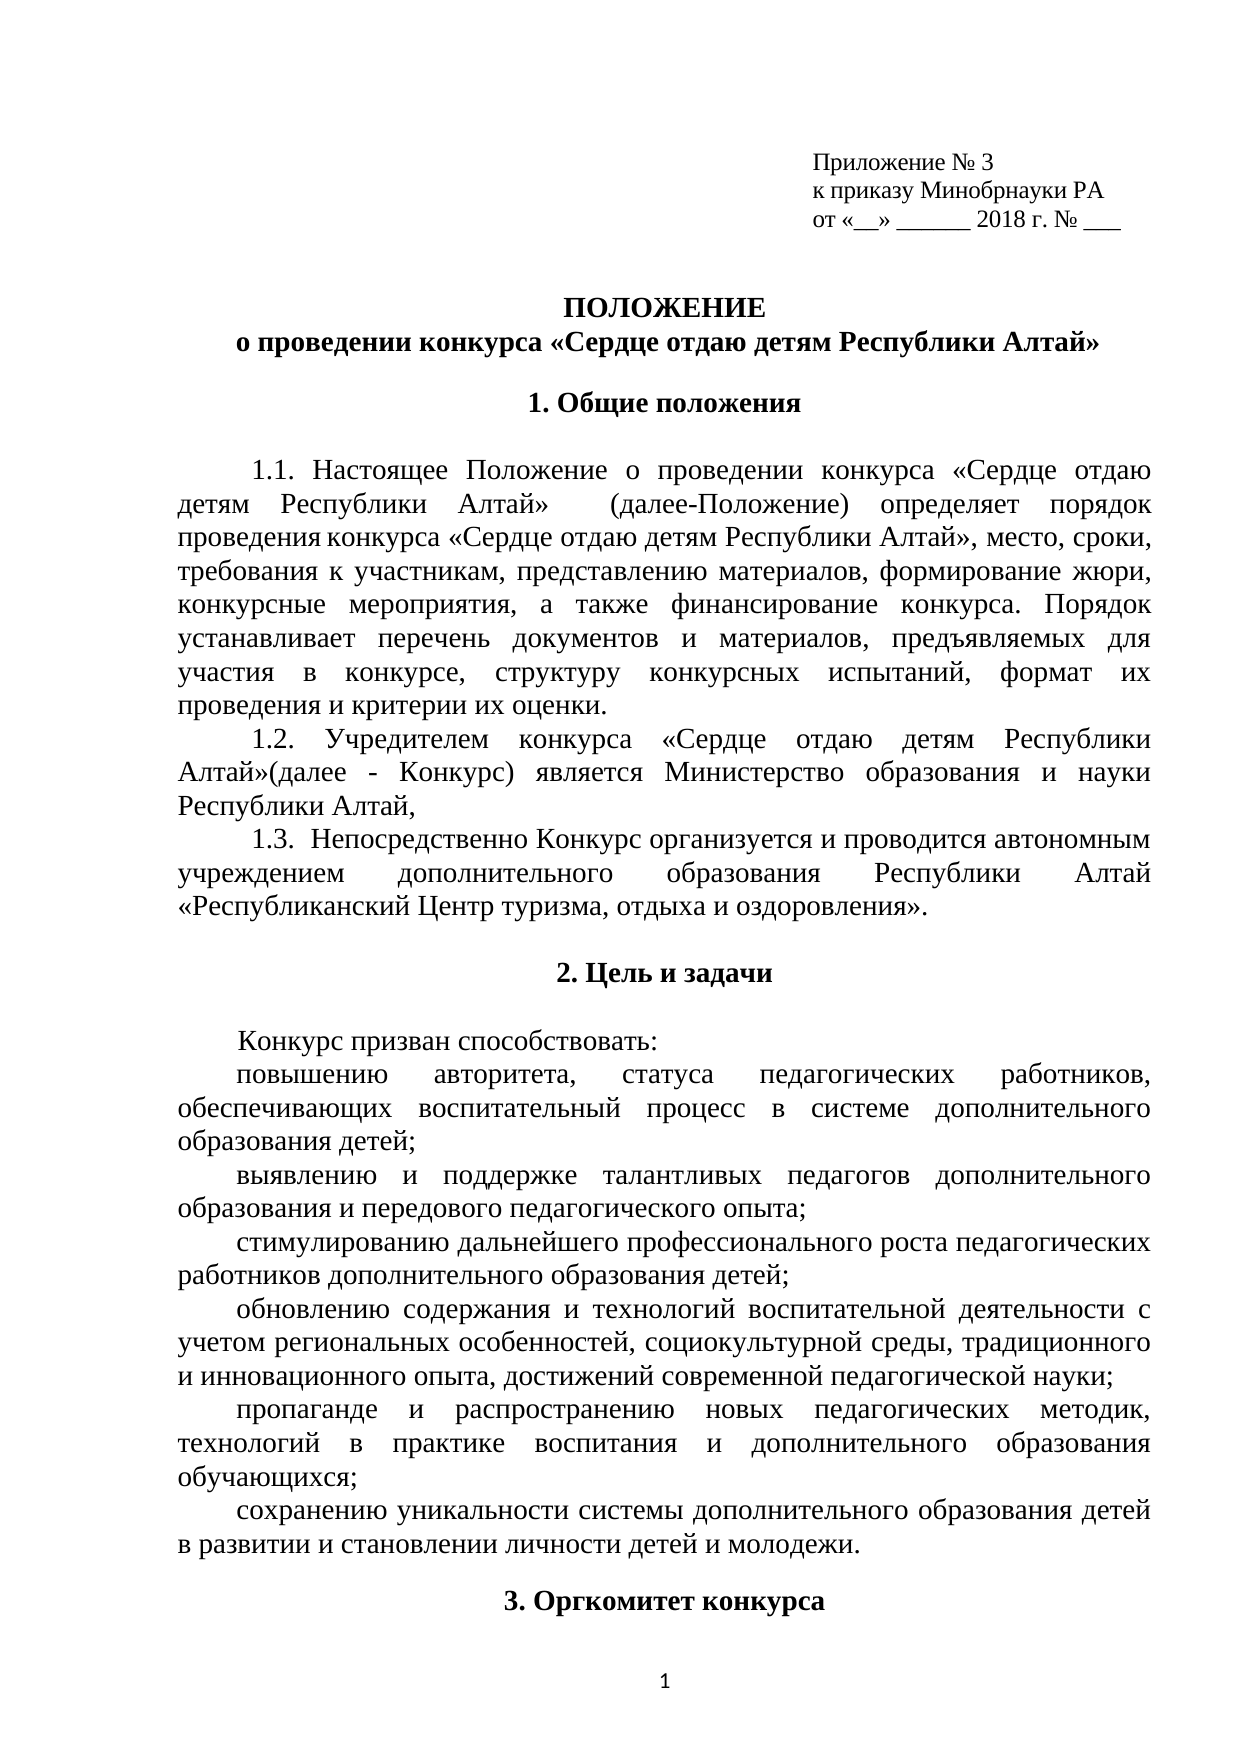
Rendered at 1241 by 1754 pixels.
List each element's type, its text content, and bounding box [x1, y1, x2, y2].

text 1.2. Учредителем конкурса «Сердце отдаю детям Республики Алтай»(далее - Конкурс) является Министерство образования и науки Республики Алтай, [177, 721, 1152, 821]
text пропаганде и распространению новых педагогических методик, технологий в практике воспитания и дополнительного образования обучающихся; [177, 1392, 1152, 1492]
text к приказу Минобрнауки РА [812, 176, 1152, 204]
text повышению авторитета, статуса педагогических работников, обеспечивающих воспитательный процесс в системе дополнительного образования детей; [177, 1056, 1152, 1157]
text Конкурс призван способствовать: [177, 1023, 1152, 1056]
text стимулированию дальнейшего профессионального роста педагогических работников дополнительного образования детей; [177, 1224, 1152, 1291]
text сохранению уникальности системы дополнительного образования детей в развитии и становлении личности детей и молодежи. [177, 1492, 1152, 1559]
text о проведении конкурса «Сердце отдаю детям Республики Алтай» [177, 324, 1152, 357]
text выявлению и поддержке талантливых педагогов дополнительного образования и передового педагогического опыта; [177, 1157, 1152, 1224]
text 2. Цель и задачи [177, 956, 1152, 989]
text 1.3. Непосредственно Конкурс организуется и проводится автономным учреждением дополнительного образования Республики Алтай «Республиканский Центр туризма, отдыха и оздоровления». [177, 821, 1152, 922]
text 1. Общие положения [177, 385, 1152, 419]
text от «__» ______ 2018 г. № ___ [812, 204, 1152, 233]
text 3. Оргкомитет конкурса [177, 1583, 1152, 1617]
text ПОЛОЖЕНИЕ [177, 290, 1152, 324]
text 1.1. Настоящее Положение о проведении конкурса «Сердце отдаю детям Республики Алтай» (далее-Положение) определяет порядок проведения конкурса «Сердце отдаю детям Республики Алтай», место, сроки, требования к участникам, представлению материалов, формирование жюри, конкурсные мероприятия, а также финансирование конкурса. Порядок устанавливает перечень документов и материалов, предъявляемых для участия в конкурсе, структуру конкурсных испытаний, формат их проведения и критерии их оценки. [177, 452, 1152, 721]
text Приложение № 3 [812, 147, 1152, 176]
text обновлению содержания и технологий воспитательной деятельности с учетом региональных особенностей, социокультурной среды, традиционного и инновационного опыта, достижений современной педагогической науки; [177, 1291, 1152, 1392]
